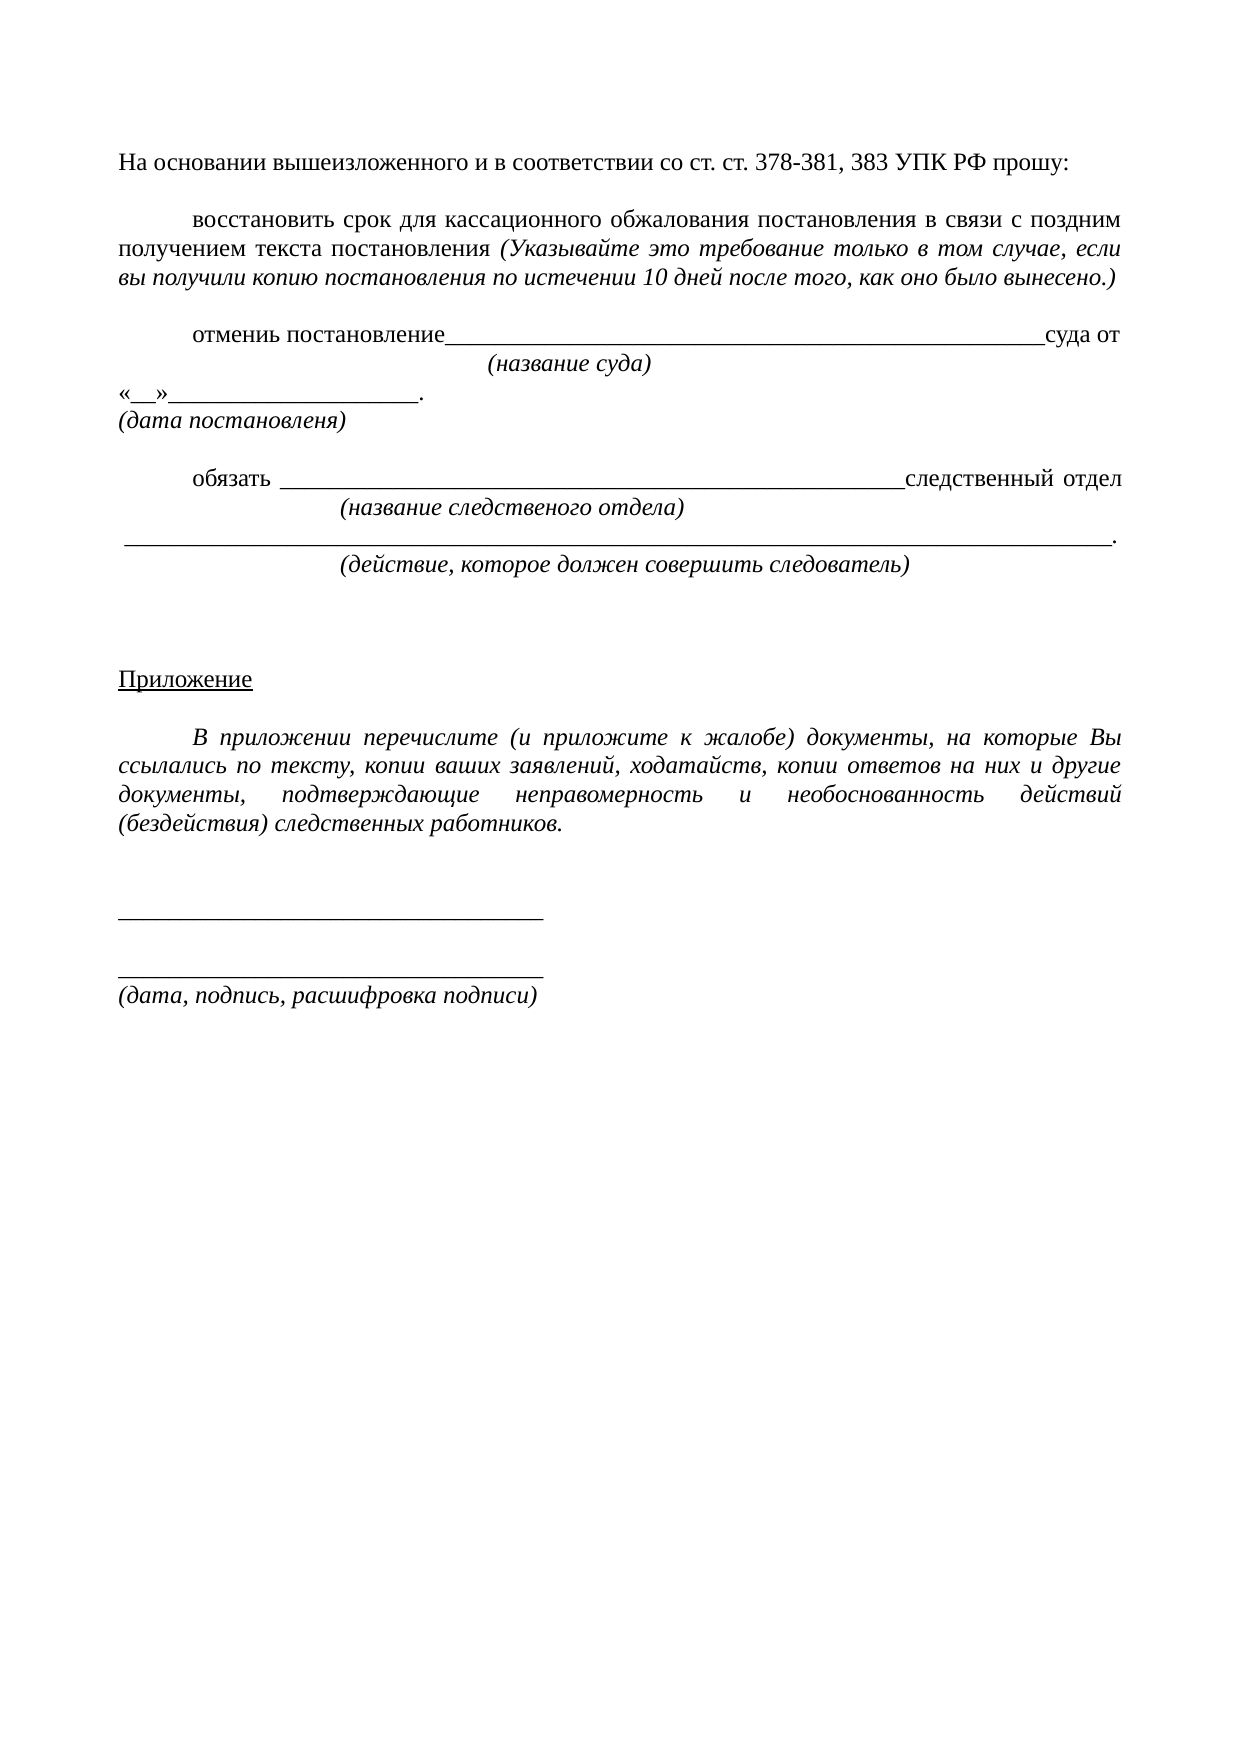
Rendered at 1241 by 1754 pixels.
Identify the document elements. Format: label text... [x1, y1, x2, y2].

text (действие, которое должен совершить следователь) [118, 549, 1122, 578]
text __________________________________ [118, 952, 1122, 981]
text Приложение [118, 664, 1122, 693]
text __________________________________ [118, 894, 1122, 923]
text _______________________________________________________________________________. [118, 521, 1122, 549]
text обязать __________________________________________________следственный отдел (название следственого отдела) [118, 463, 1122, 521]
text отмениь постановление________________________________________________суда от [118, 319, 1122, 348]
text На основании вышеизложенного и в соответствии со ст. ст. 378-381, 383 УПК РФ прошу: [118, 147, 1122, 176]
text (название суда) [118, 348, 1122, 377]
text (дата, подпись, расшифровка подписи) [118, 981, 1122, 1009]
text «__»____________________. [118, 377, 1122, 406]
text В приложении перечислите (и приложите к жалобе) документы, на которые Вы ссылались по тексту, копии ваших заявлений, ходатайств, копии ответов на них и другие документы, подтверждающие неправомерность и необоснованность действий (бездействия) следственных работников. [118, 722, 1122, 837]
text восстановить срок для кассационного обжалования постановления в связи с поздним получением текста постановления (Указывайте это требование только в том случае, если вы получили копию постановления по истечении 10 дней после того, как оно было вынесено.) [118, 204, 1122, 291]
text (дата постановленя) [118, 406, 1122, 434]
